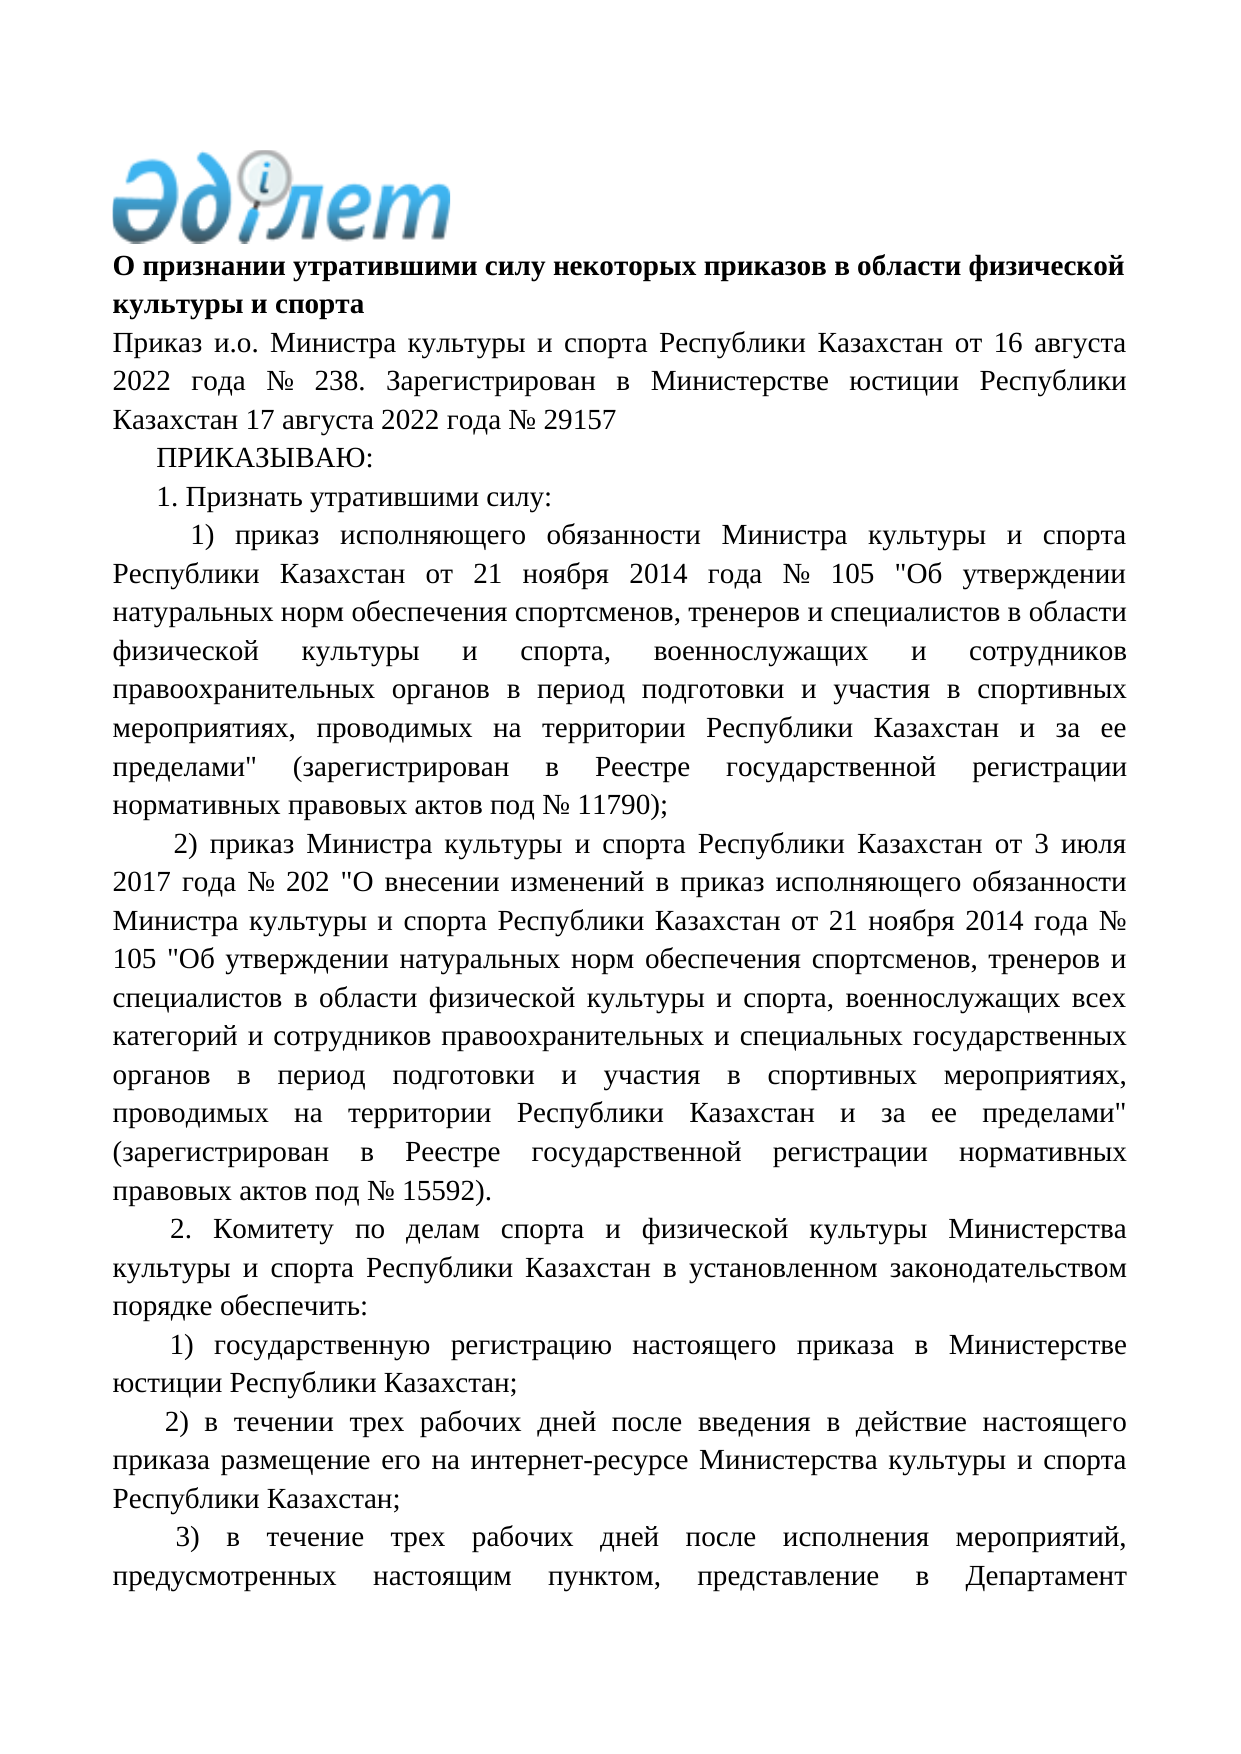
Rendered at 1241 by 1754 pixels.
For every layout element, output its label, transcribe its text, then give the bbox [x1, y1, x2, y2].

text ПРИКАЗЫВАЮ: [112, 440, 1128, 474]
text 1) приказ исполняющего обязанности Министра культуры и спорта Республики Казахстан от 21 ноября 2014 года № 105 "Об утверждении натуральных норм обеспечения спортсменов, тренеров и специалистов в области физической культуры и спорта, военнослужащих и сотрудников правоохранительных органов в период подготовки и участия в спортивных мероприятиях, проводимых на территории Республики Казахстан и за ее пределами" (зарегистрирован в Реестре государственной регистрации нормативных правовых актов под № 11790); [112, 517, 1128, 821]
text Приказ и.о. Министра культуры и спорта Республики Казахстан от 16 августа 2022 года № 238. Зарегистрирован в Министерстве юстиции Республики Казахстан 17 августа 2022 года № 29157 [112, 325, 1128, 435]
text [112, 1519, 1128, 1592]
text 2) в течении трех рабочих дней после введения в действие настоящего приказа размещение его на интернет-ресурсе Министерства культуры и спорта Республики Казахстан; [112, 1404, 1128, 1514]
text О признании утратившими силу некоторых приказов в области физической культуры и спорта [112, 248, 1128, 320]
text 1) государственную регистрацию настоящего приказа в Министерстве юстиции Республики Казахстан; [112, 1327, 1128, 1399]
text 1. Признать утратившими силу: [112, 479, 1128, 512]
picture [112, 150, 451, 244]
text 2. Комитету по делам спорта и физической культуры Министерства культуры и спорта Республики Казахстан в установленном законодательством порядке обеспечить: [112, 1211, 1128, 1322]
text 2) приказ Министра культуры и спорта Республики Казахстан от 3 июля 2017 года № 202 "О внесении изменений в приказ исполняющего обязанности Министра культуры и спорта Республики Казахстан от 21 ноября 2014 года № 105 "Об утверждении натуральных норм обеспечения спортсменов, тренеров и специалистов в области физической культуры и спорта, военнослужащих всех категорий и сотрудников правоохранительных и специальных государственных органов в период подготовки и участия в спортивных мероприятиях, проводимых на территории Республики Казахстан и за ее пределами" (зарегистрирован в Реестре государственной регистрации нормативных правовых актов под № 15592). [112, 826, 1128, 1206]
